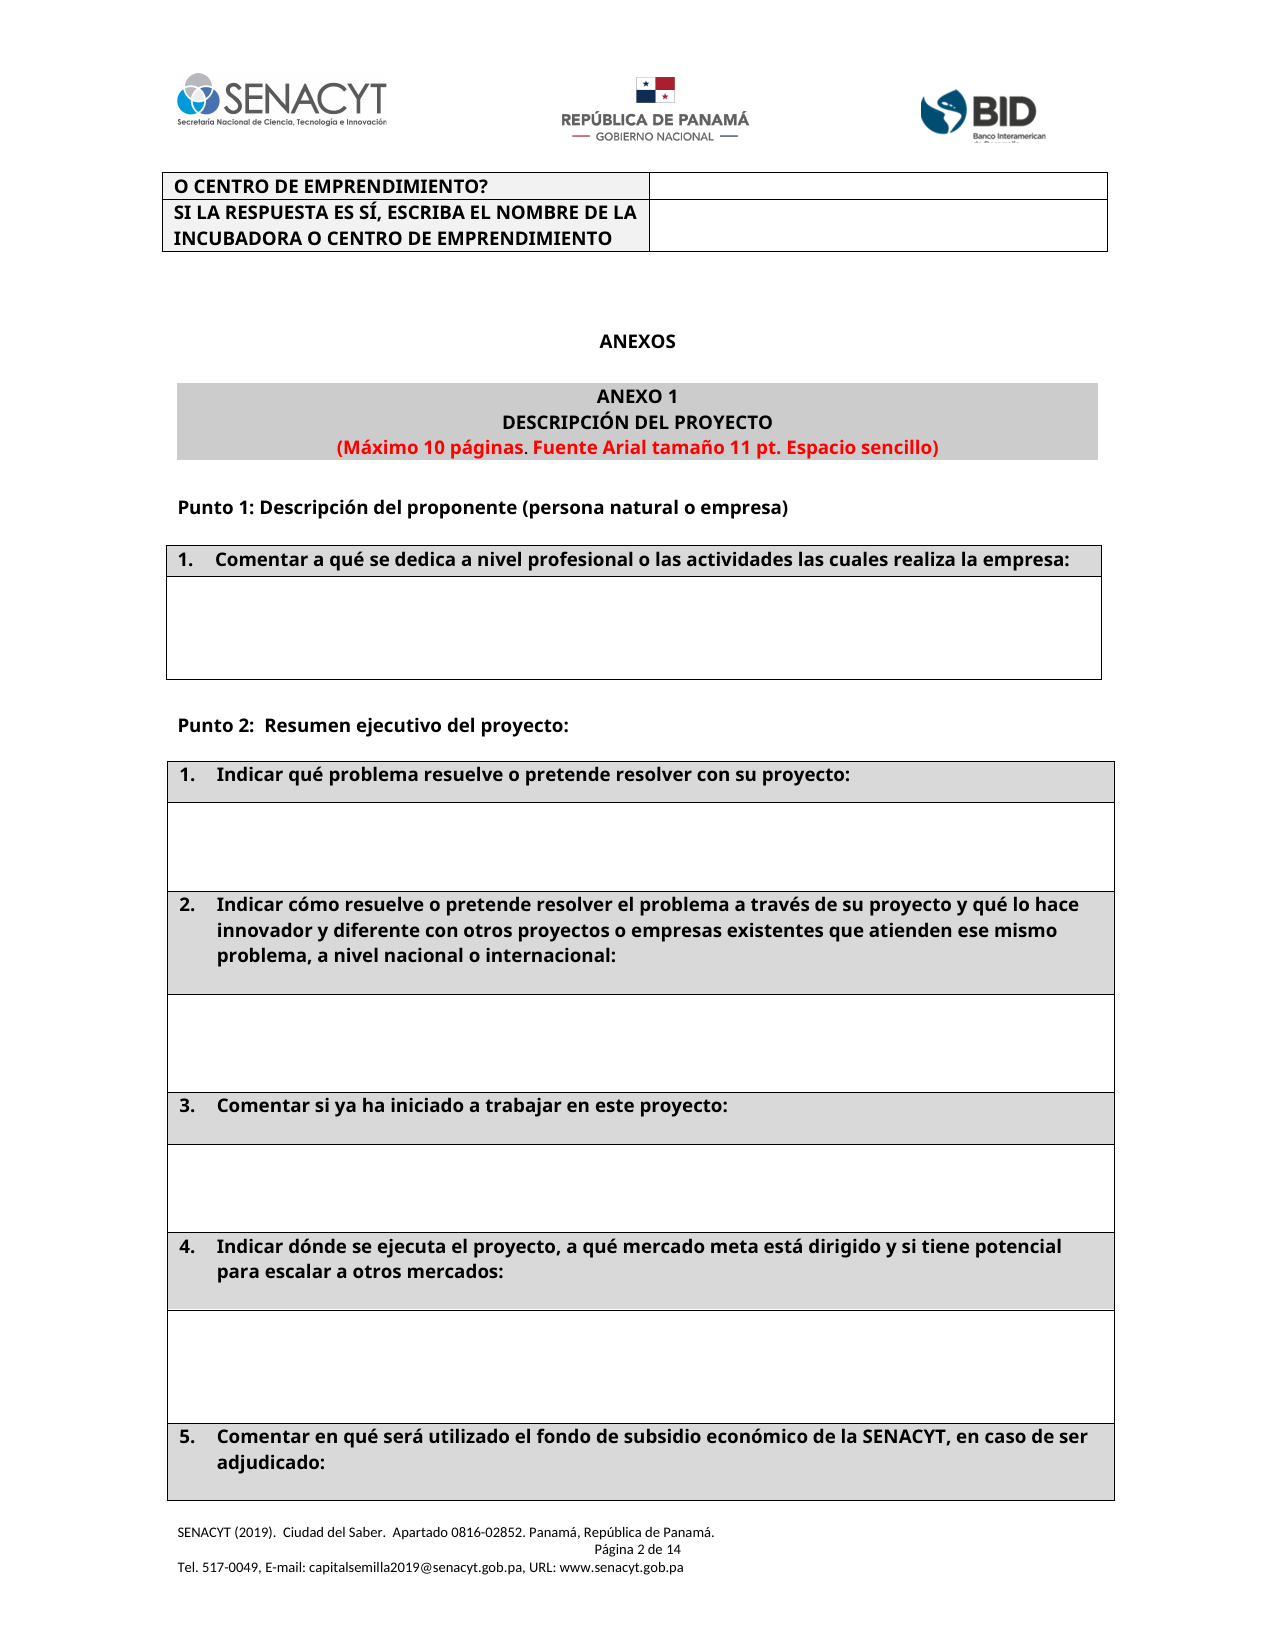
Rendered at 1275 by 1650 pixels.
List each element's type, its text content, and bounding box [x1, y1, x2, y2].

table_cell SI LA RESPUESTA ES SÍ, ESCRIBA EL NOMBRE DE LA INCUBADORA O CENTRO DE EMPRENDIMIENTO [163, 200, 649, 251]
table_header ¿UTILIZARÁ LOS SERVICIOS DE UNA INCUBADORA O CENTRO DE EMPRENDIMIENTO? [163, 173, 649, 199]
title ANEXO 1 [177, 383, 1098, 409]
table_cell [168, 995, 1114, 1092]
table_cell Indicar dónde se ejecuta el proyecto, a qué mercado meta está dirigido y si tiene potencial para escalar a otros mercados: [168, 1233, 1114, 1309]
table_header Comentar a qué se dedica a nivel profesional o las actividades las cuales realiza la empresa: [167, 546, 1101, 576]
table_cell [650, 200, 1107, 251]
table_header Sí No [650, 173, 1107, 199]
picture [920, 89, 1046, 143]
subtitle Punto 2: Resumen ejecutivo del proyecto: [177, 712, 1098, 738]
table_header Indicar qué problema resuelve o pretende resolver con su proyecto: [168, 762, 1114, 802]
subtitle Punto 1: Descripción del proponente (persona natural o empresa) [177, 494, 1098, 519]
text ANEXOS [177, 328, 1098, 354]
picture [559, 73, 751, 147]
table_cell [167, 577, 1101, 679]
table_cell [168, 1145, 1114, 1232]
table_cell Comentar si ya ha iniciado a trabajar en este proyecto: [168, 1093, 1114, 1144]
table_cell [168, 1311, 1114, 1423]
picture [177, 73, 387, 126]
table_cell [168, 803, 1114, 891]
table_cell Indicar cómo resuelve o pretende resolver el problema a través de su proyecto y qué lo hace innovador y diferente con otros proyectos o empresas existentes que atienden ese mismo problema, a nivel nacional o internacional: [168, 892, 1114, 994]
text DESCRIPCIÓN DEL PROYECTO [177, 409, 1098, 434]
table_cell Comentar en qué será utilizado el fondo de subsidio económico de la SENACYT, en caso de ser adjudicado: [168, 1424, 1114, 1500]
text (Máximo 10 páginas. Fuente Arial tamaño 11 pt. Espacio sencillo) [177, 434, 1098, 460]
